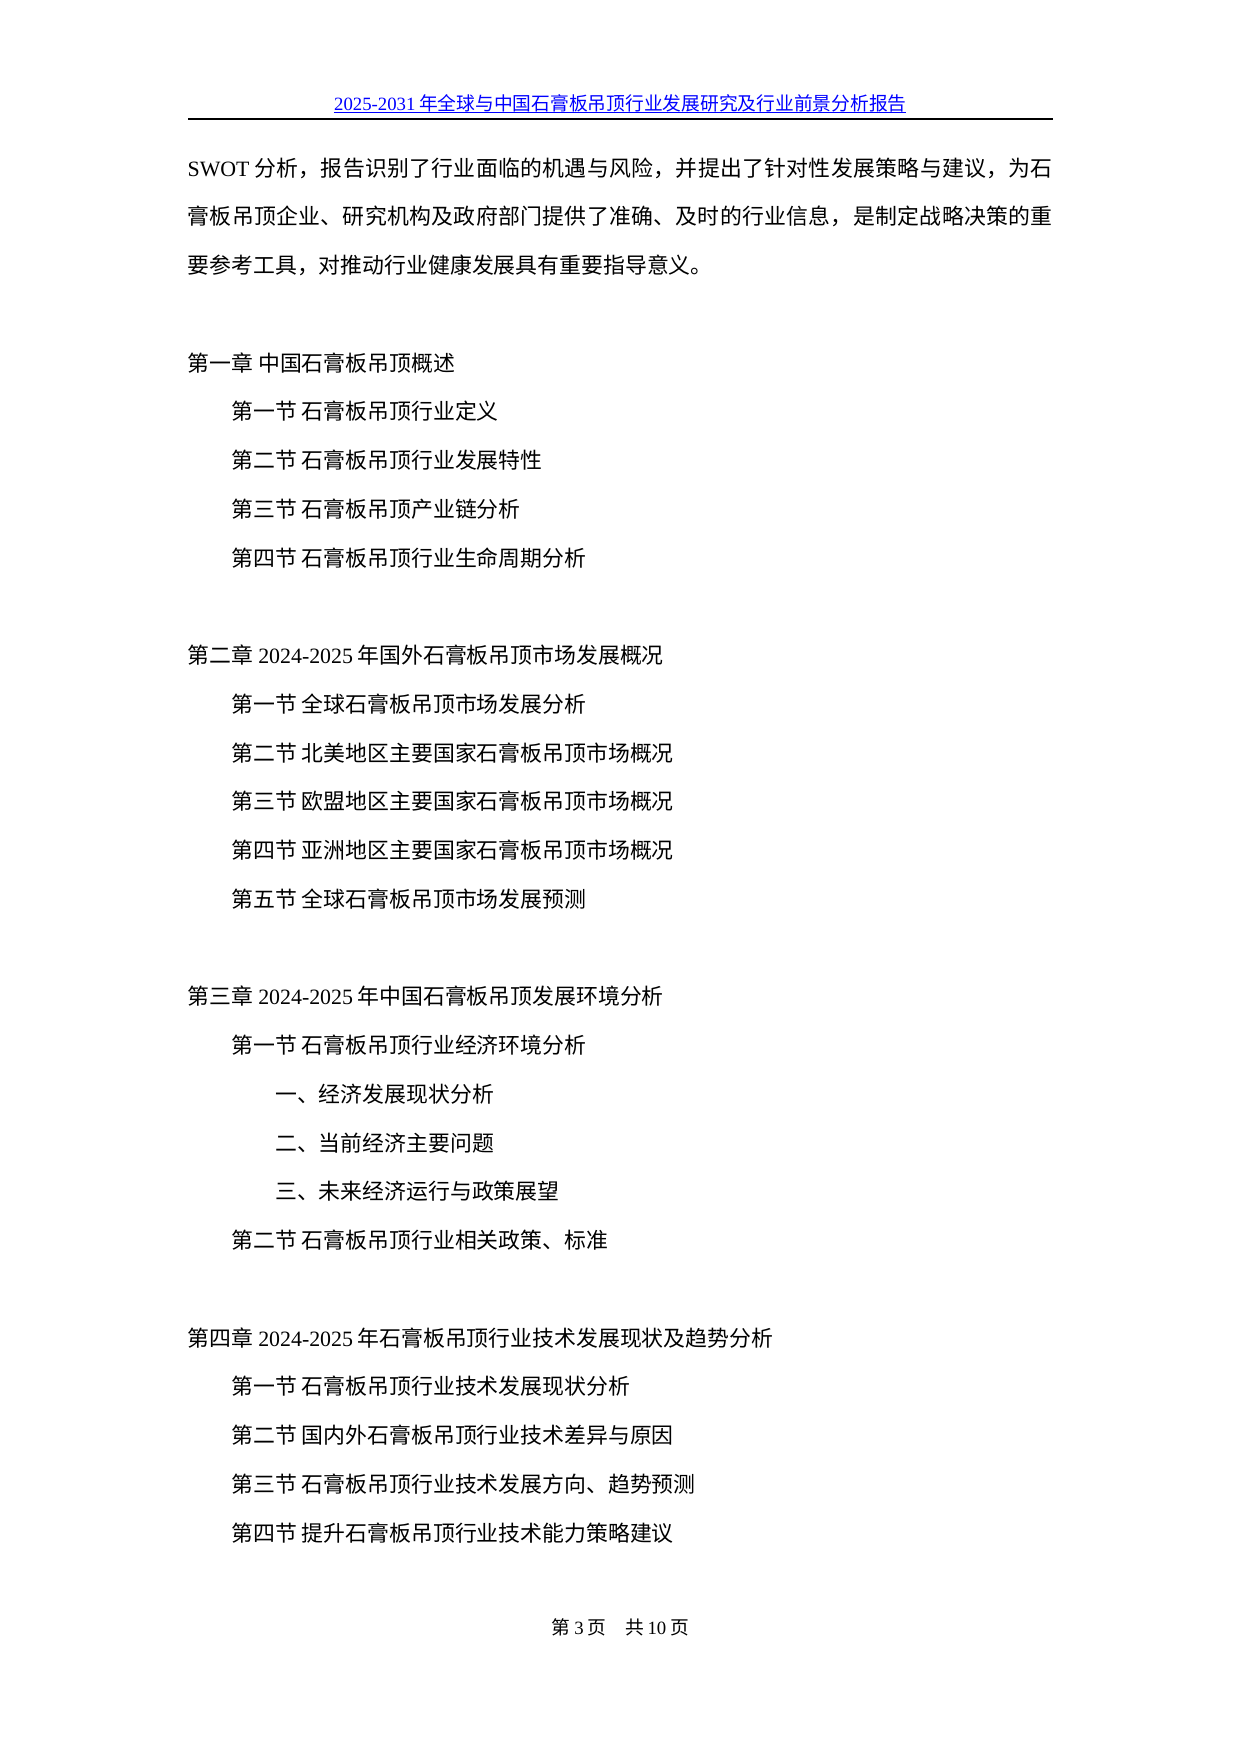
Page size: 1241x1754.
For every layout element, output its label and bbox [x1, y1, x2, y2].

text [187, 150, 1053, 1548]
